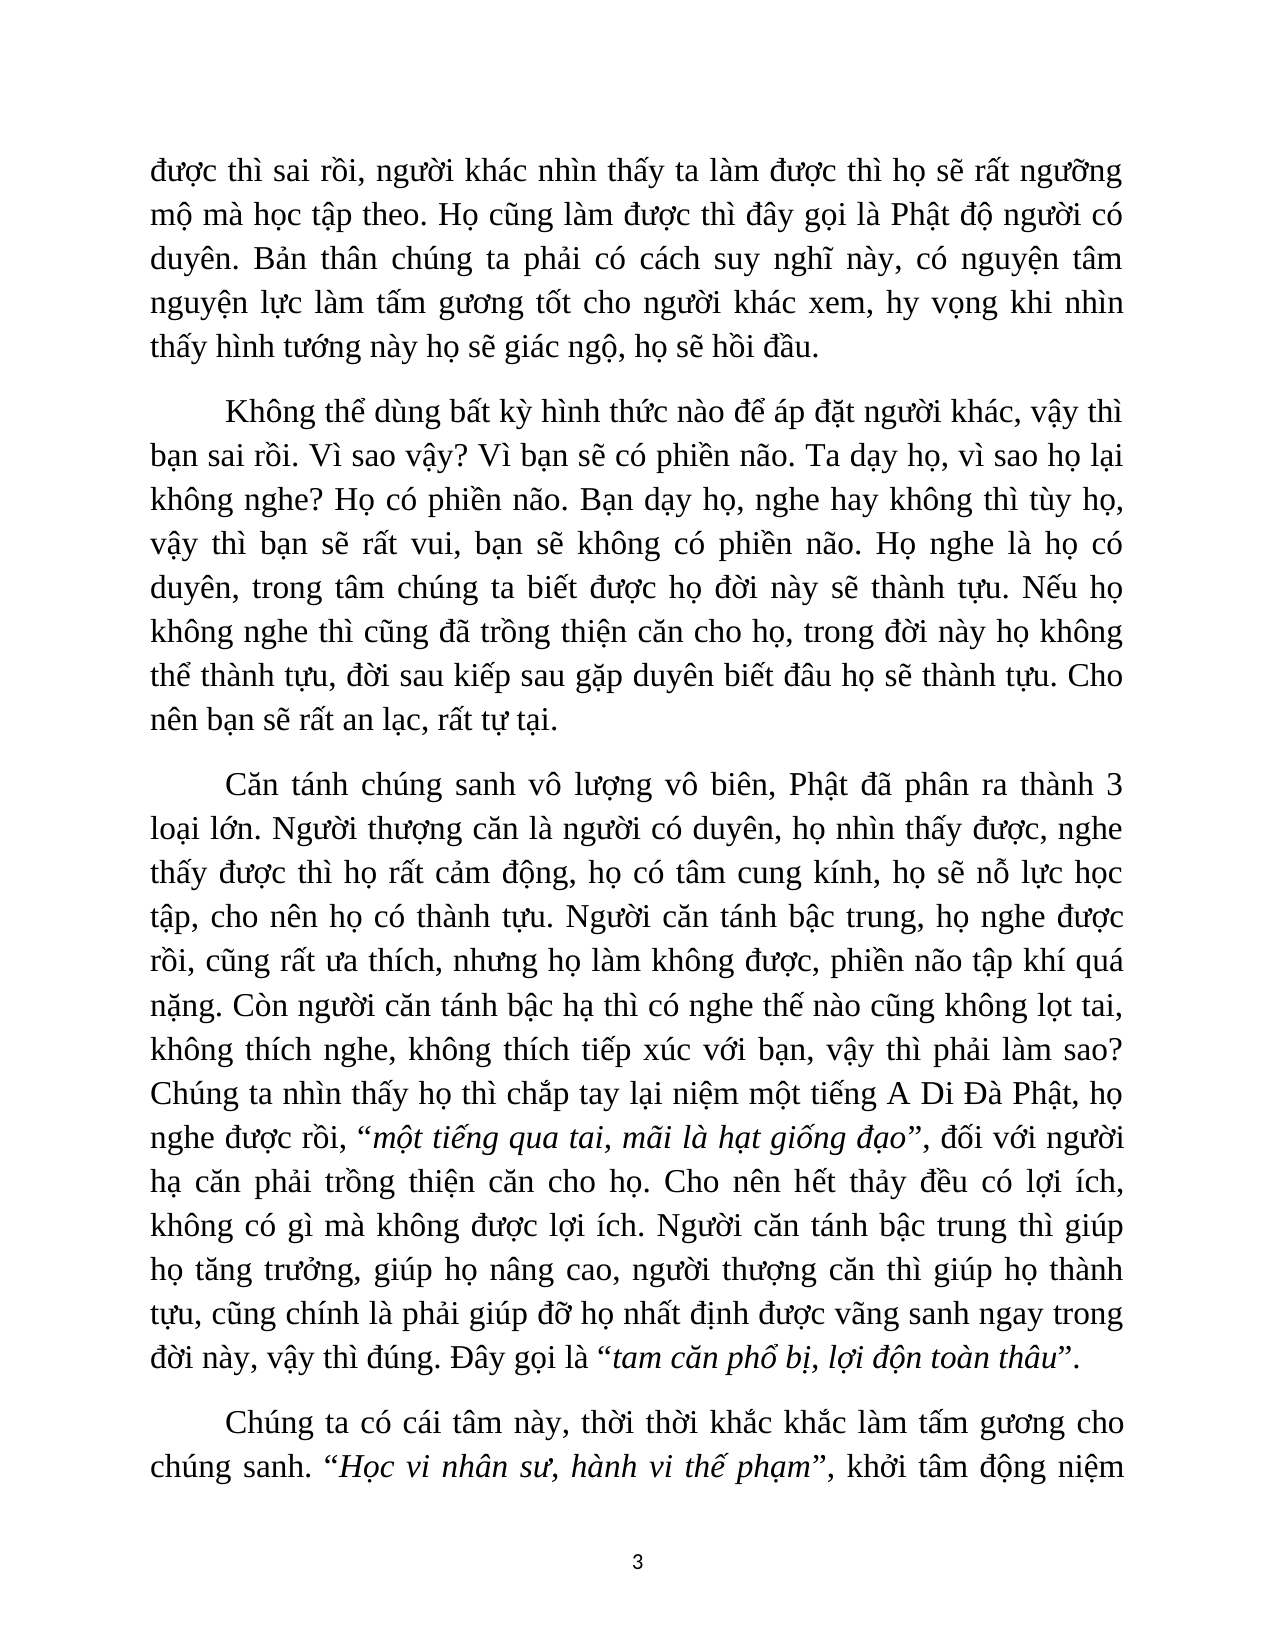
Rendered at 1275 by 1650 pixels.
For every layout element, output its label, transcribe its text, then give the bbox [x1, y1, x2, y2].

text Không thể dùng bất kỳ hình thức nào để áp đặt người khác, vậy thì bạn sai rồi. Vì sao vậy? Vì bạn sẽ có phiền não. Ta dạy họ, vì sao họ lại không nghe? Họ có phiền não. Bạn dạy họ, nghe hay không thì tùy họ, vậy thì bạn sẽ rất vui, bạn sẽ không có phiền não. Họ nghe là họ có duyên, trong tâm chúng ta biết được họ đời này sẽ thành tựu. Nếu họ không nghe thì cũng đã trồng thiện căn cho họ, trong đời này họ không thể thành tựu, đời sau kiếp sau gặp duyên biết đâu họ sẽ thành tựu. Cho nên bạn sẽ rất an lạc, rất tự tại. [150, 391, 1125, 738]
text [150, 150, 1125, 364]
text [150, 1402, 1125, 1484]
text Căn tánh chúng sanh vô lượng vô biên, Phật đã phân ra thành 3 loại lớn. Người thượng căn là người có duyên, họ nhìn thấy được, nghe thấy được thì họ rất cảm động, họ có tâm cung kính, họ sẽ nỗ lực học tập, cho nên họ có thành tựu. Người căn tánh bậc trung, họ nghe được rồi, cũng rất ưa thích, nhưng họ làm không được, phiền não tập khí quá nặng. Còn người căn tánh bậc hạ thì có nghe thế nào cũng không lọt tai, không thích nghe, không thích tiếp xúc với bạn, vậy thì phải làm sao? Chúng ta nhìn thấy họ thì chắp tay lại niệm một tiếng A Di Đà Phật, họ nghe được rồi, “một tiếng qua tai, mãi là hạt giống đạo”, đối với người hạ căn phải trồng thiện căn cho họ. Cho nên hết thảy đều có lợi ích, không có gì mà không được lợi ích. Người căn tánh bậc trung thì giúp họ tăng trưởng, giúp họ nâng cao, người thượng căn thì giúp họ thành tựu, cũng chính là phải giúp đỡ họ nhất định được vãng sanh ngay trong đời này, vậy thì đúng. Đây gọi là “tam căn phổ bị, lợi độn toàn thâu”. [150, 764, 1125, 1376]
